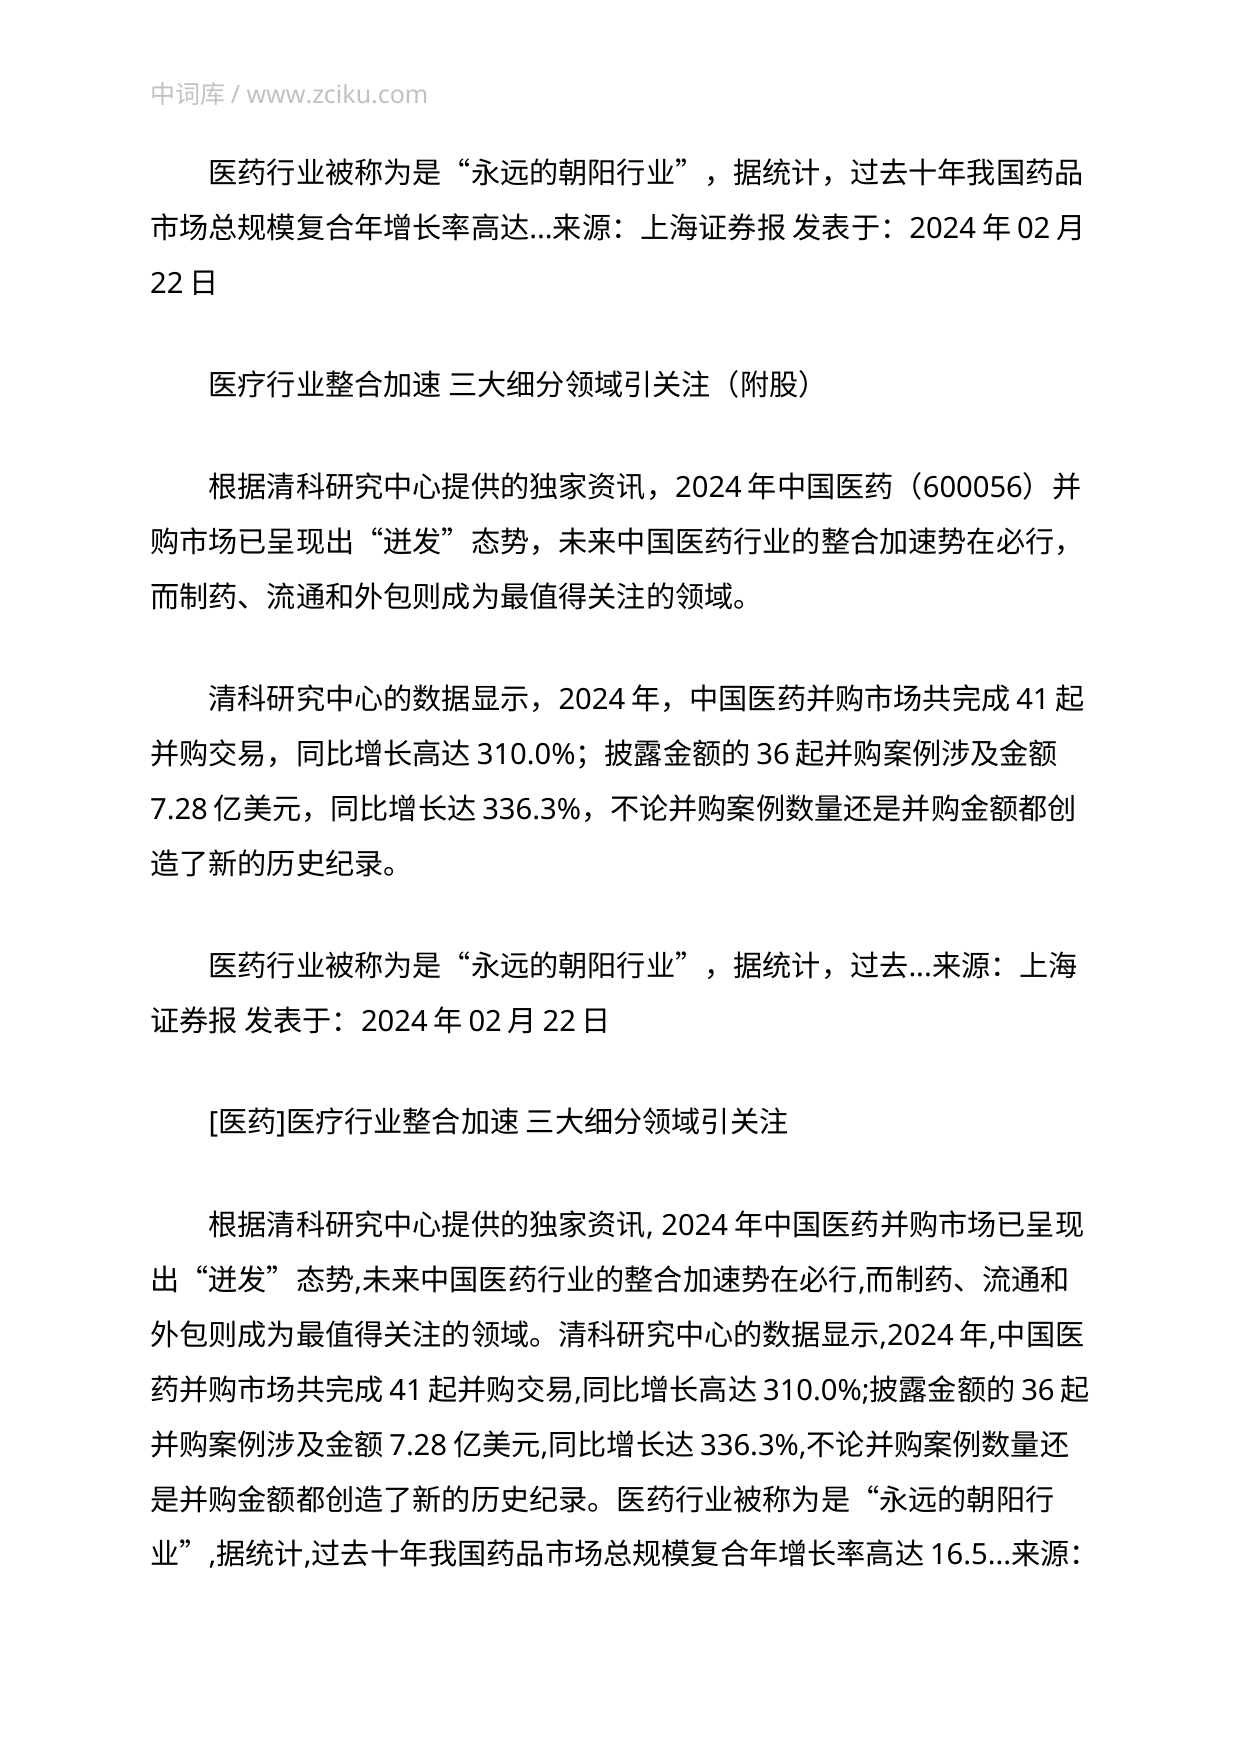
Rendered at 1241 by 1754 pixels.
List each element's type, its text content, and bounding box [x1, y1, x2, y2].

text 医药行业被称为是“永远的朝阳行业”，据统计，过去...来源：上海证券报 发表于：2024年02月22日 [150, 942, 1090, 1039]
text 医疗行业整合加速 三大细分领域引关注（附股） [150, 362, 1090, 404]
text [医药]医疗行业整合加速 三大细分领域引关注 [150, 1099, 1090, 1141]
text 医药行业被称为是“永远的朝阳行业”，据统计，过去十年我国药品市场总规模复合年增长率高达...来源：上海证券报 发表于：2024年02月22日 [150, 150, 1090, 302]
text 清科研究中心的数据显示，2024年，中国医药并购市场共完成41起并购交易，同比增长高达310.0%；披露金额的36起并购案例涉及金额7.28亿美元，同比增长达336.3%，不论并购案例数量还是并购金额都创造了新的历史纪录。 [150, 675, 1090, 883]
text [150, 464, 1090, 616]
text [150, 1201, 1090, 1573]
